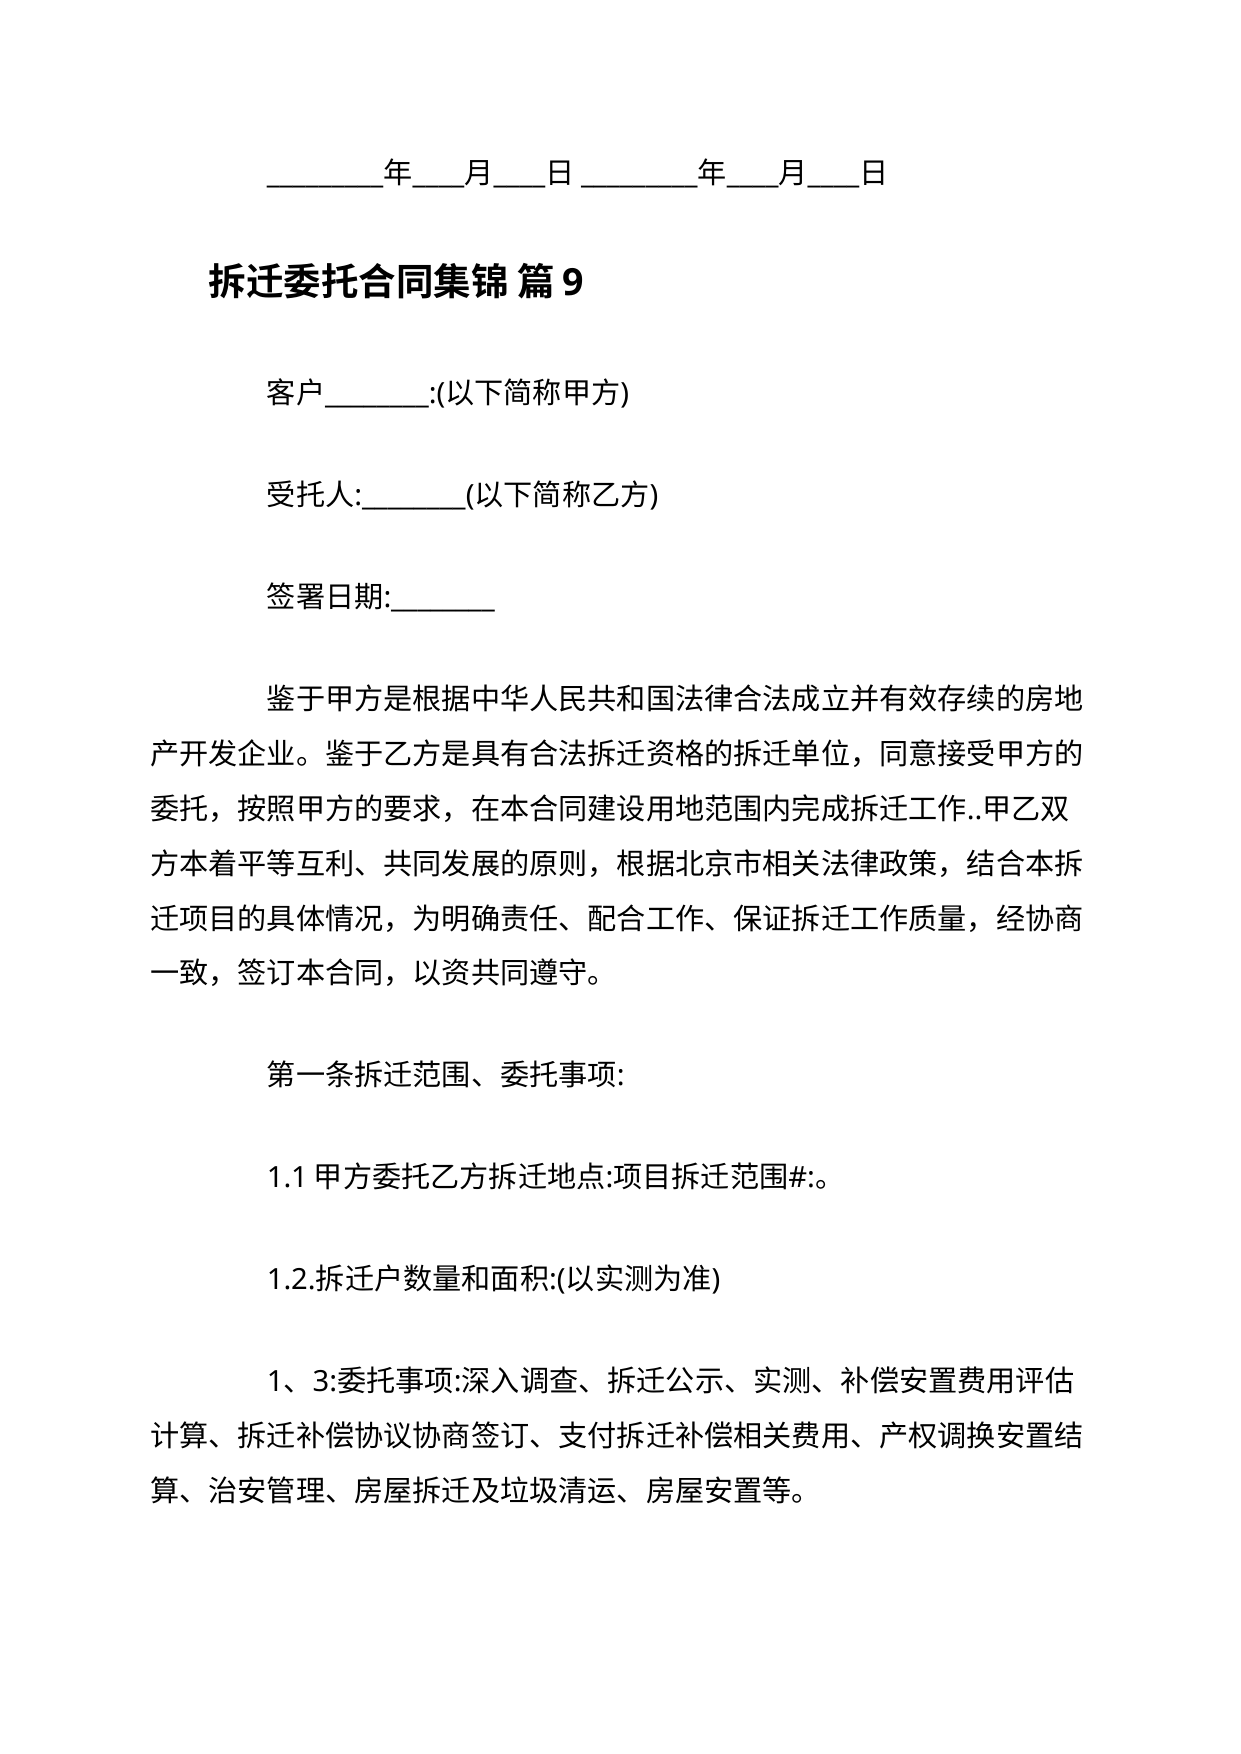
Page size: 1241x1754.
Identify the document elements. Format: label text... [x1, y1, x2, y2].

text 第一条拆迁范围、委托事项: [150, 1052, 1090, 1094]
text 1.1甲方委托乙方拆迁地点:项目拆迁范围#:。 [150, 1154, 1090, 1196]
text 鉴于甲方是根据中华人民共和国法律合法成立并有效存续的房地产开发企业。鉴于乙方是具有合法拆迁资格的拆迁单位，同意接受甲方的委托，按照甲方的要求，在本合同建设用地范围内完成拆迁工作..甲乙双方本着平等互利、共同发展的原则，根据北京市相关法律政策，结合本拆迁项目的具体情况，为明确责任、配合工作、保证拆迁工作质量，经协商一致，签订本合同，以资共同遵守。 [150, 676, 1090, 992]
text 1.2.拆迁户数量和面积:(以实测为准) [150, 1256, 1090, 1298]
text 1、3:委托事项:深入调查、拆迁公示、实测、补偿安置费用评估计算、拆迁补偿协议协商签订、支付拆迁补偿相关费用、产权调换安置结算、治安管理、房屋拆迁及垃圾清运、房屋安置等。 [150, 1358, 1090, 1510]
text _________年____月____日 _________年____月____日 [150, 150, 1090, 192]
text 受托人:________(以下简称乙方) [150, 472, 1090, 514]
text 签署日期:________ [150, 573, 1090, 616]
text 客户________:(以下简称甲方) [150, 369, 1090, 412]
text 拆迁委托合同集锦 篇9 [150, 252, 1090, 306]
